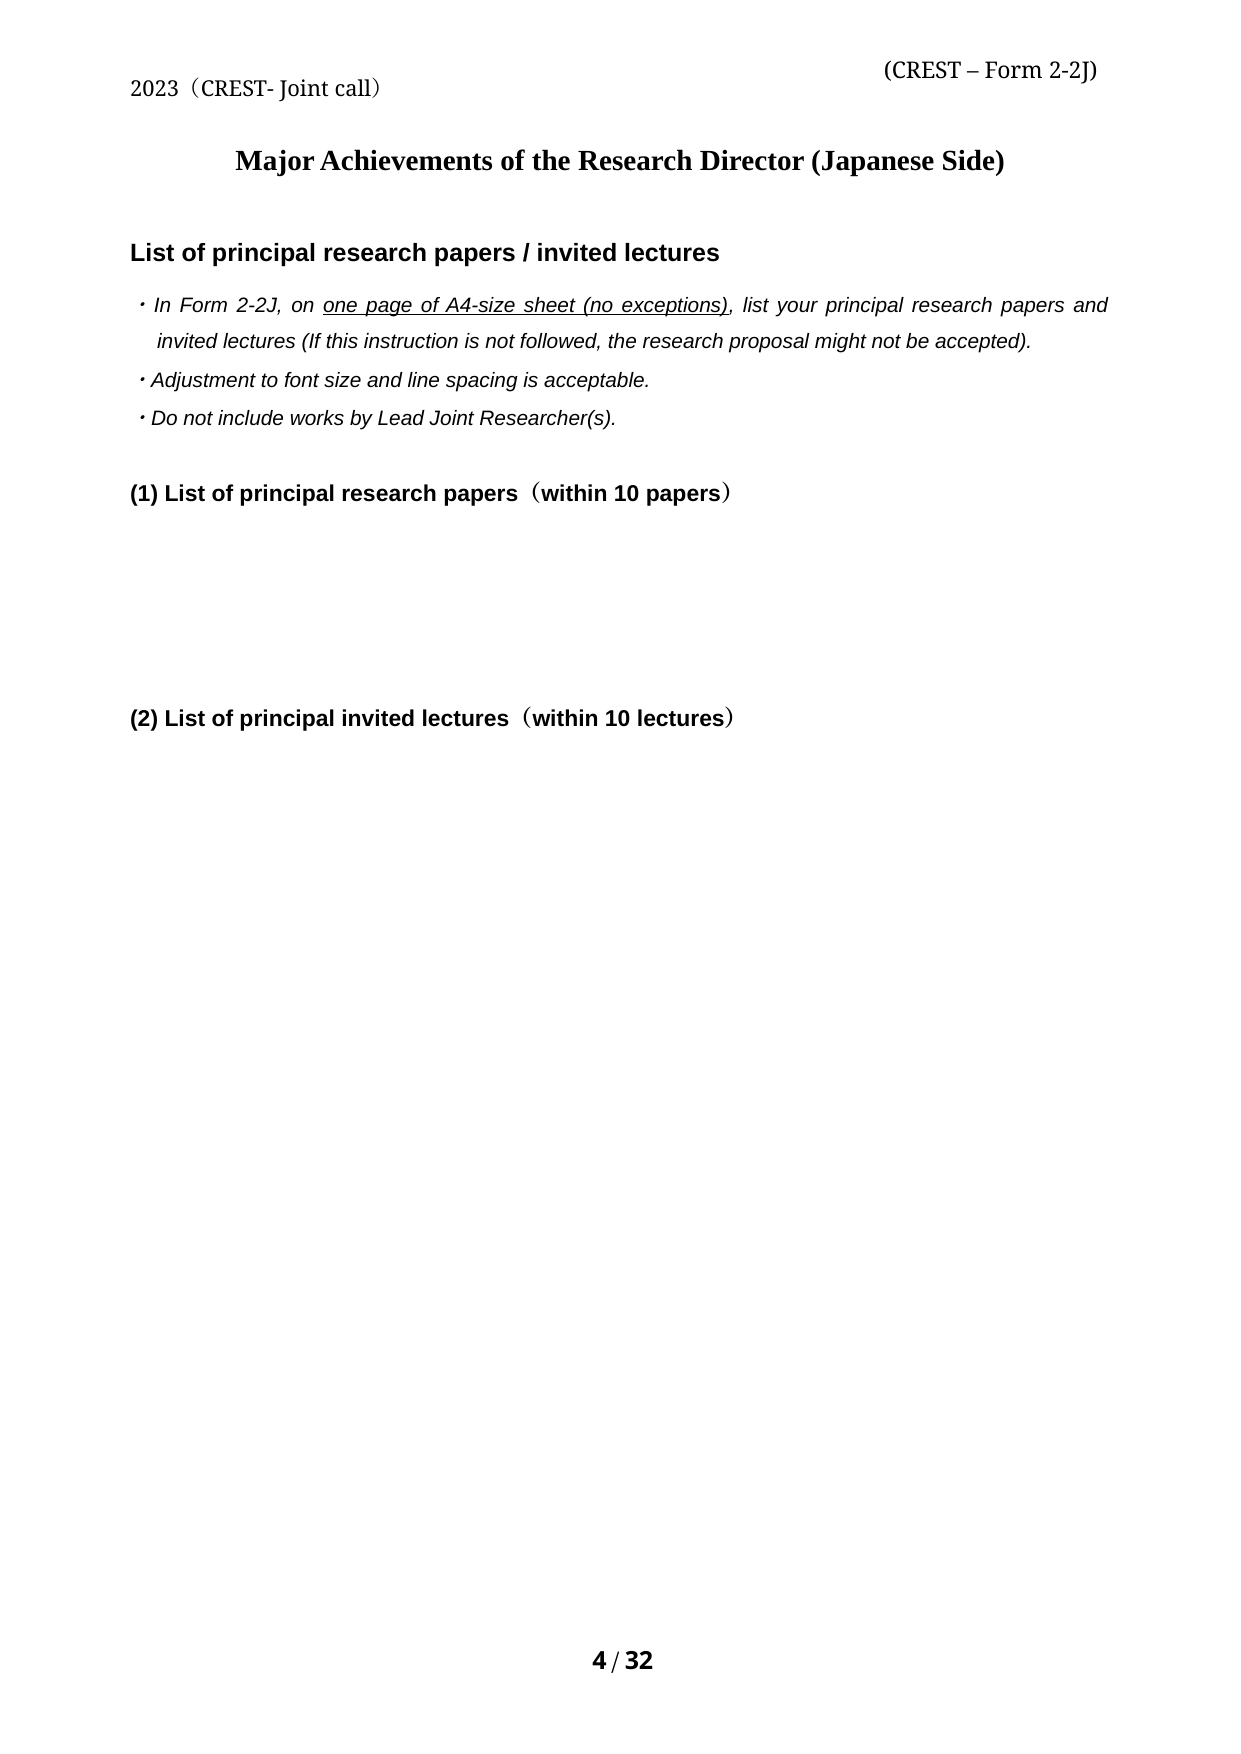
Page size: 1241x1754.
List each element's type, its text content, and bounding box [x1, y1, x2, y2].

text (2) List of principal invited lectures（within 10 lectures） [130, 697, 1110, 735]
subtitle List of principal research papers / invited lectures [130, 233, 1110, 271]
text ・Adjustment to font size and line spacing is acceptable. [130, 360, 1110, 397]
text ・Do not include works by Lead Joint Researcher(s). [130, 397, 1110, 435]
subtitle Major Achievements of the Research Director (Japanese Side) [130, 141, 1110, 179]
text ・In Form 2-2J, on one page of A4-size sheet (no exceptions), list your principal research papers and invited lectures (If this instruction is not followed, the research proposal might not be accepted). [130, 285, 1110, 360]
text (1) List of principal research papers（within 10 papers） [130, 472, 1110, 510]
